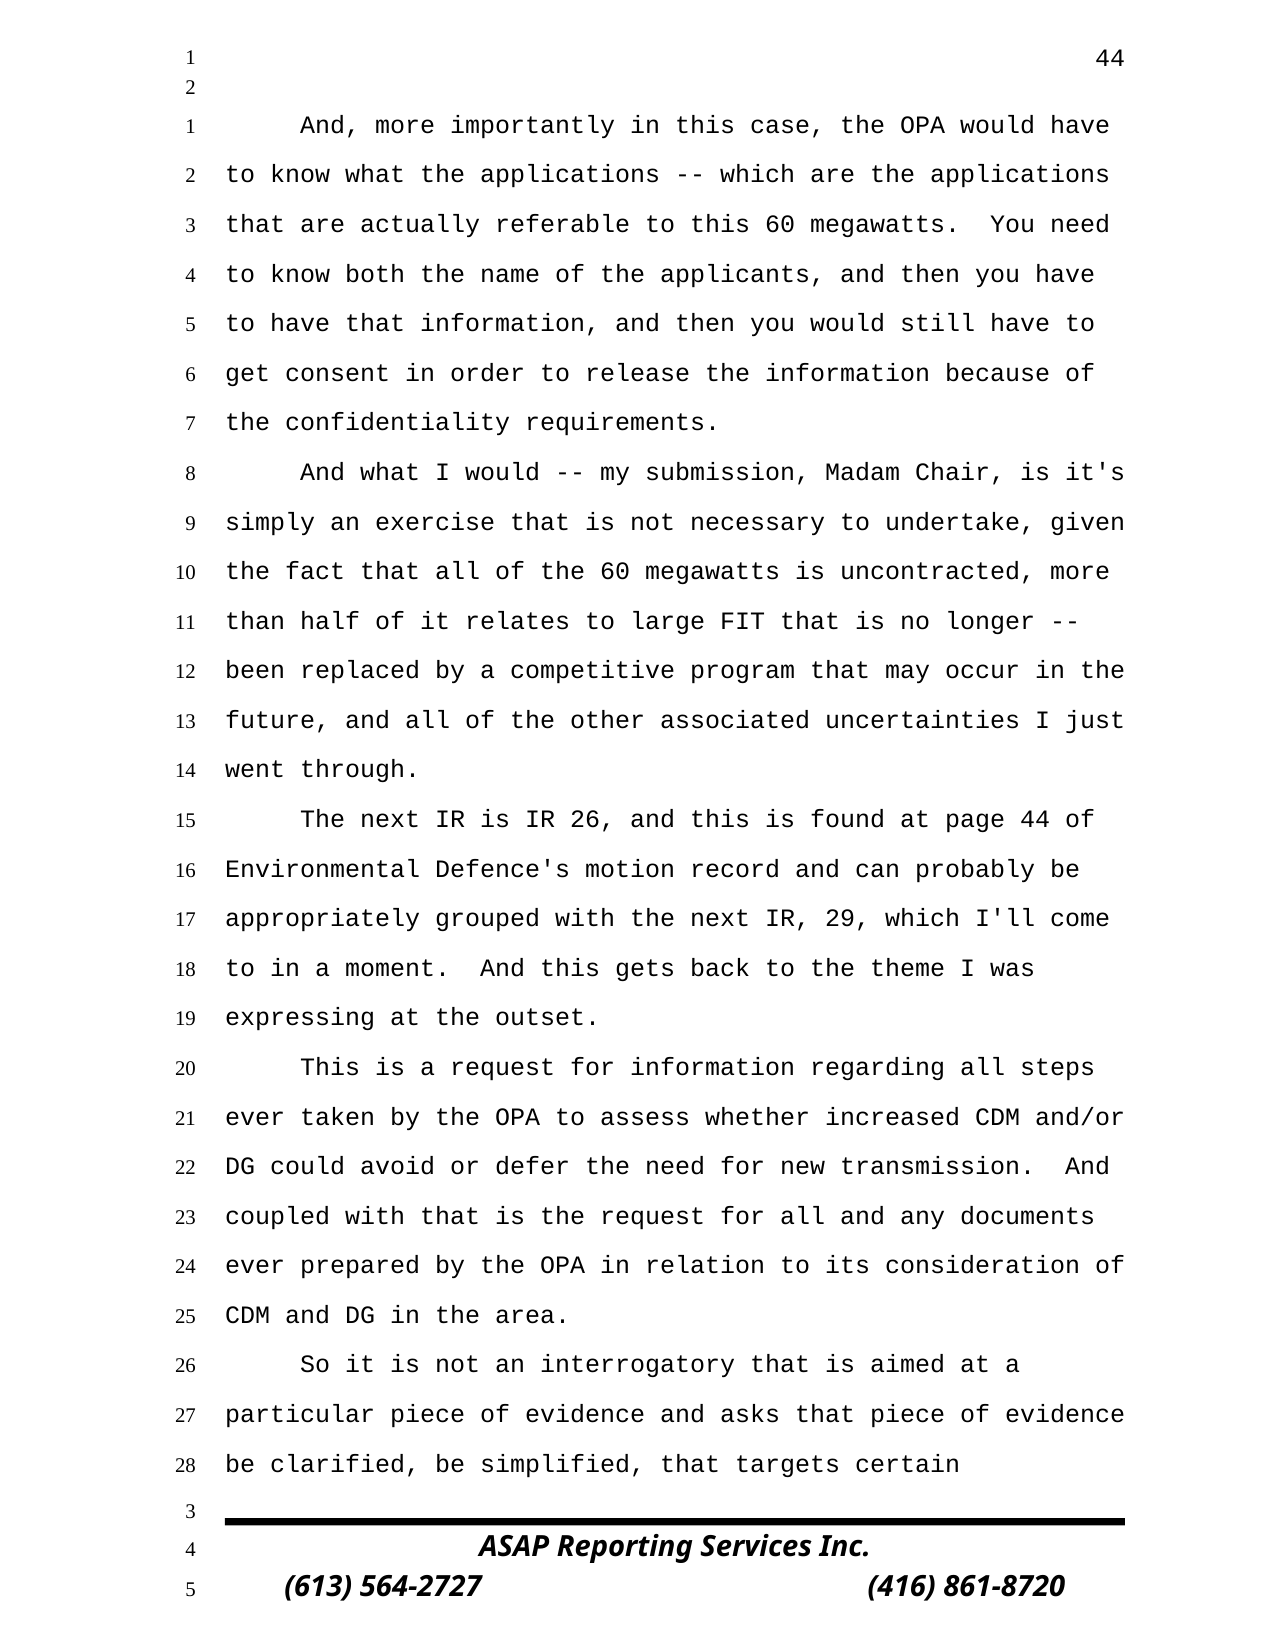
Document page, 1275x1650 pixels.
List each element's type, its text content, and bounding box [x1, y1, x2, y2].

text And, more importantly in this case, the OPA would have to know what the applications -- which are the applications that are actually referable to this 60 megawatts. You need to know both the name of the applicants, and then you have to have that information, and then you would still have to get consent in order to release the information because of the confidentiality requirements. [225, 112, 1125, 438]
text And what I would -- my submission, Madam Chair, is it's simply an exercise that is not necessary to undertake, given the fact that all of the 60 megawatts is uncontracted, more than half of it relates to large FIT that is no longer -- been replaced by a competitive program that may occur in the future, and all of the other associated uncertainties I just went through. [225, 459, 1125, 785]
text The next IR is IR 26, and this is found at page 44 of Environmental Defence's motion record and can probably be appropriately grouped with the next IR, 29, which I'll come to in a moment. And this gets back to the theme I was expressing at the outset. [225, 807, 1125, 1033]
text This is a request for information regarding all steps ever taken by the OPA to assess whether increased CDM and/or DG could avoid or defer the need for new transmission. And coupled with that is the request for all and any documents ever prepared by the OPA in relation to its consideration of CDM and DG in the area. [225, 1054, 1125, 1331]
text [225, 1352, 1125, 1479]
